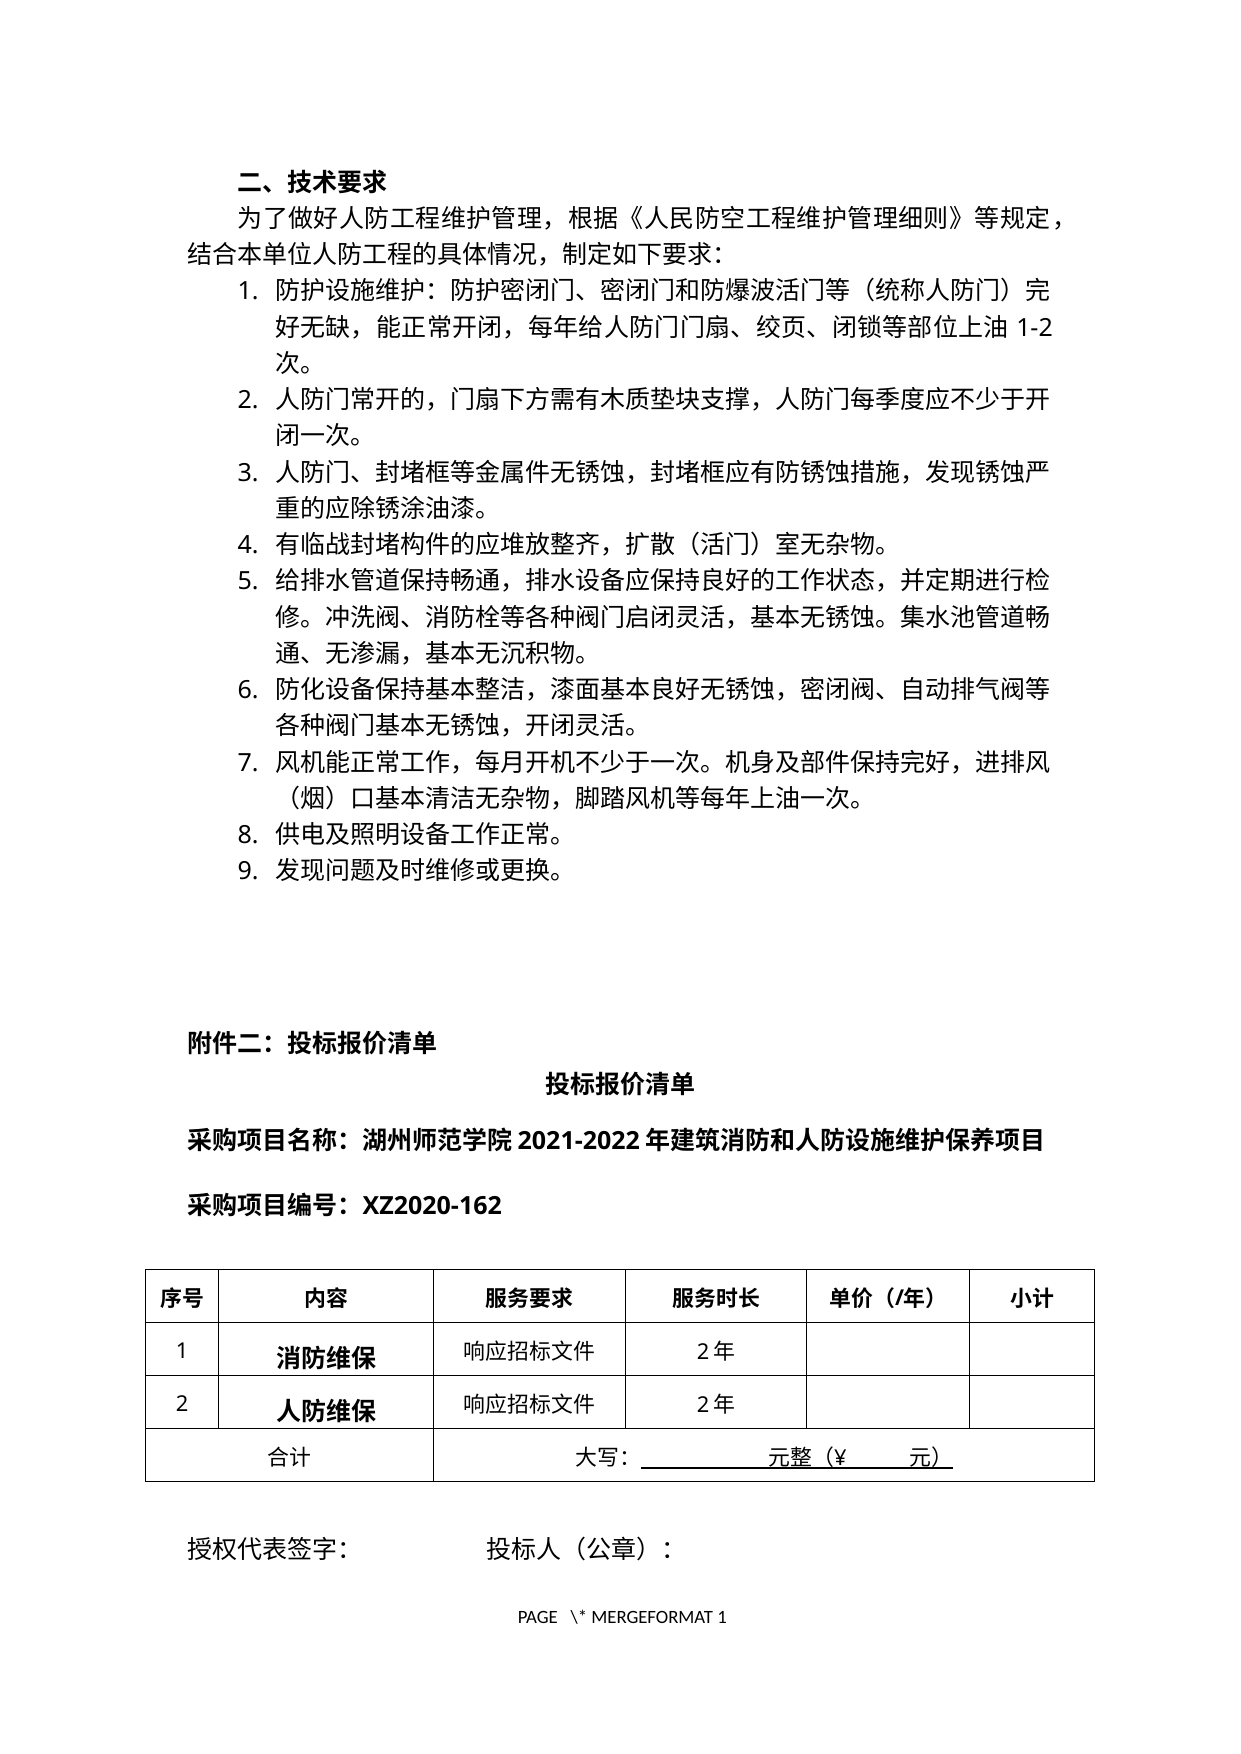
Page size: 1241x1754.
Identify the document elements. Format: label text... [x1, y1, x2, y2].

text 授权代表签字： 投标人（公章）： [187, 1515, 1053, 1580]
table_cell 2年 [626, 1376, 806, 1428]
text 投标报价清单 [187, 1065, 1053, 1101]
table_cell [970, 1376, 1094, 1428]
list 风机能正常工作，每月开机不少于一次。机身及部件保持完好，进排风（烟）口基本清洁无杂物，脚踏风机等每年上油一次。 [237, 742, 1053, 814]
text 二、技术要求 [187, 162, 1053, 198]
list 发现问题及时维修或更换。 [237, 851, 1053, 887]
table_header 小计 [970, 1270, 1094, 1322]
text 为了做好人防工程维护管理，根据《人民防空工程维护管理细则》等规定，结合本单位人防工程的具体情况，制定如下要求： [187, 198, 1053, 271]
table_header 内容 [219, 1270, 433, 1322]
list 防化设备保持基本整洁，漆面基本良好无锈蚀，密闭阀、自动排气阀等各种阀门基本无锈蚀，开闭灵活。 [237, 669, 1053, 742]
table_cell 1 [146, 1323, 218, 1375]
list 有临战封堵构件的应堆放整齐，扩散（活门）室无杂物。 [237, 524, 1053, 561]
table_cell 人防维保 [219, 1376, 433, 1428]
table_cell 合计 [146, 1429, 433, 1481]
text 附件二：投标报价清单 [187, 1023, 1053, 1059]
table_cell [807, 1323, 969, 1375]
table_cell 响应招标文件 [434, 1323, 625, 1375]
table_header 服务时长 [626, 1270, 806, 1322]
list 给排水管道保持畅通，排水设备应保持良好的工作状态，并定期进行检修。冲洗阀、消防栓等各种阀门启闭灵活，基本无锈蚀。集水池管道畅通、无渗漏，基本无沉积物。 [237, 561, 1053, 669]
table_cell 消防维保 [219, 1323, 433, 1375]
table_header 序号 [146, 1270, 218, 1322]
table_cell 大写： 元整（¥ 元） [434, 1429, 1094, 1481]
table_cell 2 [146, 1376, 218, 1428]
table_header 单价（/年） [807, 1270, 969, 1322]
list 防护设施维护：防护密闭门、密闭门和防爆波活门等（统称人防门）完好无缺，能正常开闭，每年给人防门门扇、绞页、闭锁等部位上油1-2次。 [237, 271, 1053, 379]
table_cell [970, 1323, 1094, 1375]
list 人防门常开的，门扇下方需有木质垫块支撑，人防门每季度应不少于开闭一次。 [237, 379, 1053, 452]
text 采购项目编号：XZ2020-162 [187, 1171, 1053, 1236]
table_cell 2年 [626, 1323, 806, 1375]
table_cell [807, 1376, 969, 1428]
table_header 服务要求 [434, 1270, 625, 1322]
list 供电及照明设备工作正常。 [237, 814, 1053, 851]
table_cell 响应招标文件 [434, 1376, 625, 1428]
text 采购项目名称：湖州师范学院2021-2022年建筑消防和人防设施维护保养项目 [187, 1106, 1053, 1171]
list 人防门、封堵框等金属件无锈蚀，封堵框应有防锈蚀措施，发现锈蚀严重的应除锈涂油漆。 [237, 452, 1053, 524]
